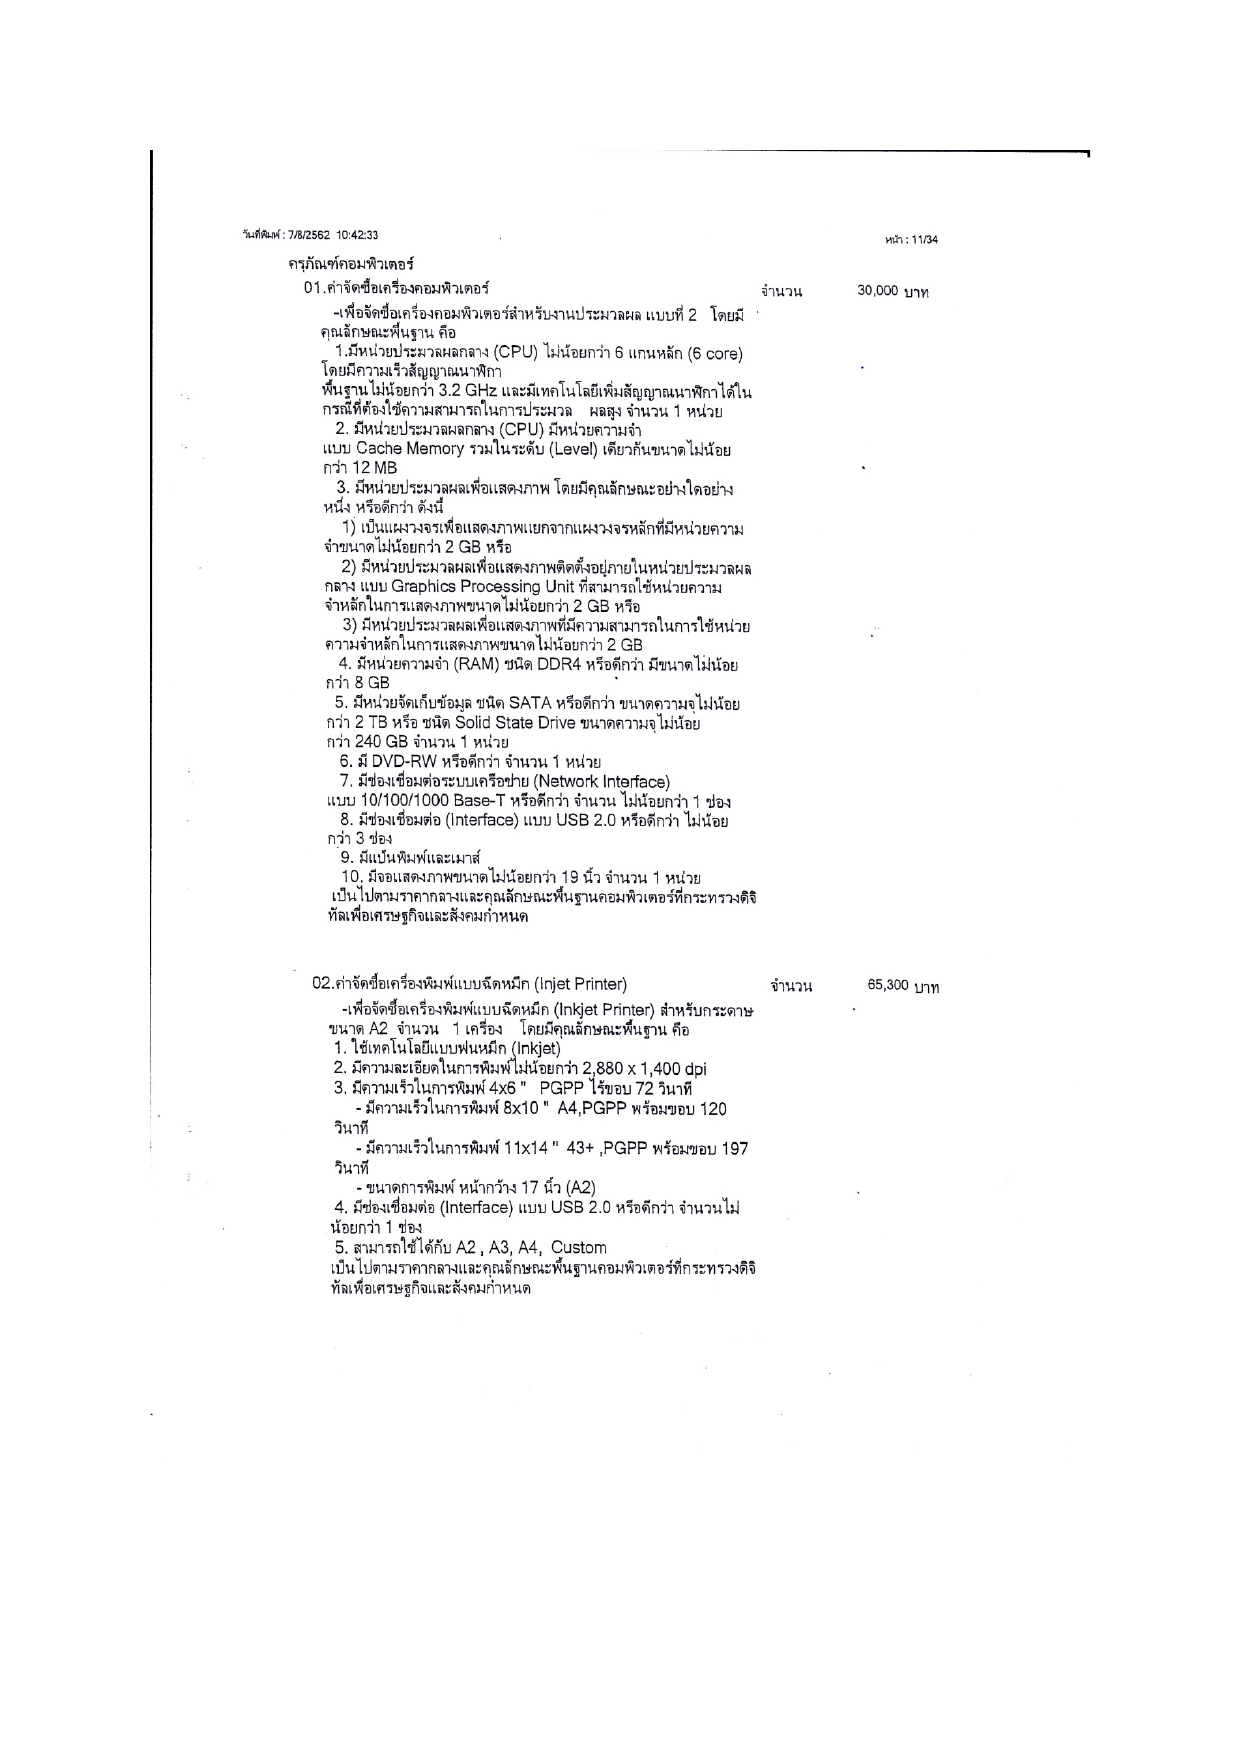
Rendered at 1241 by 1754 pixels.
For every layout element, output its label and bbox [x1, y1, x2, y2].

picture [150, 150, 1091, 1465]
